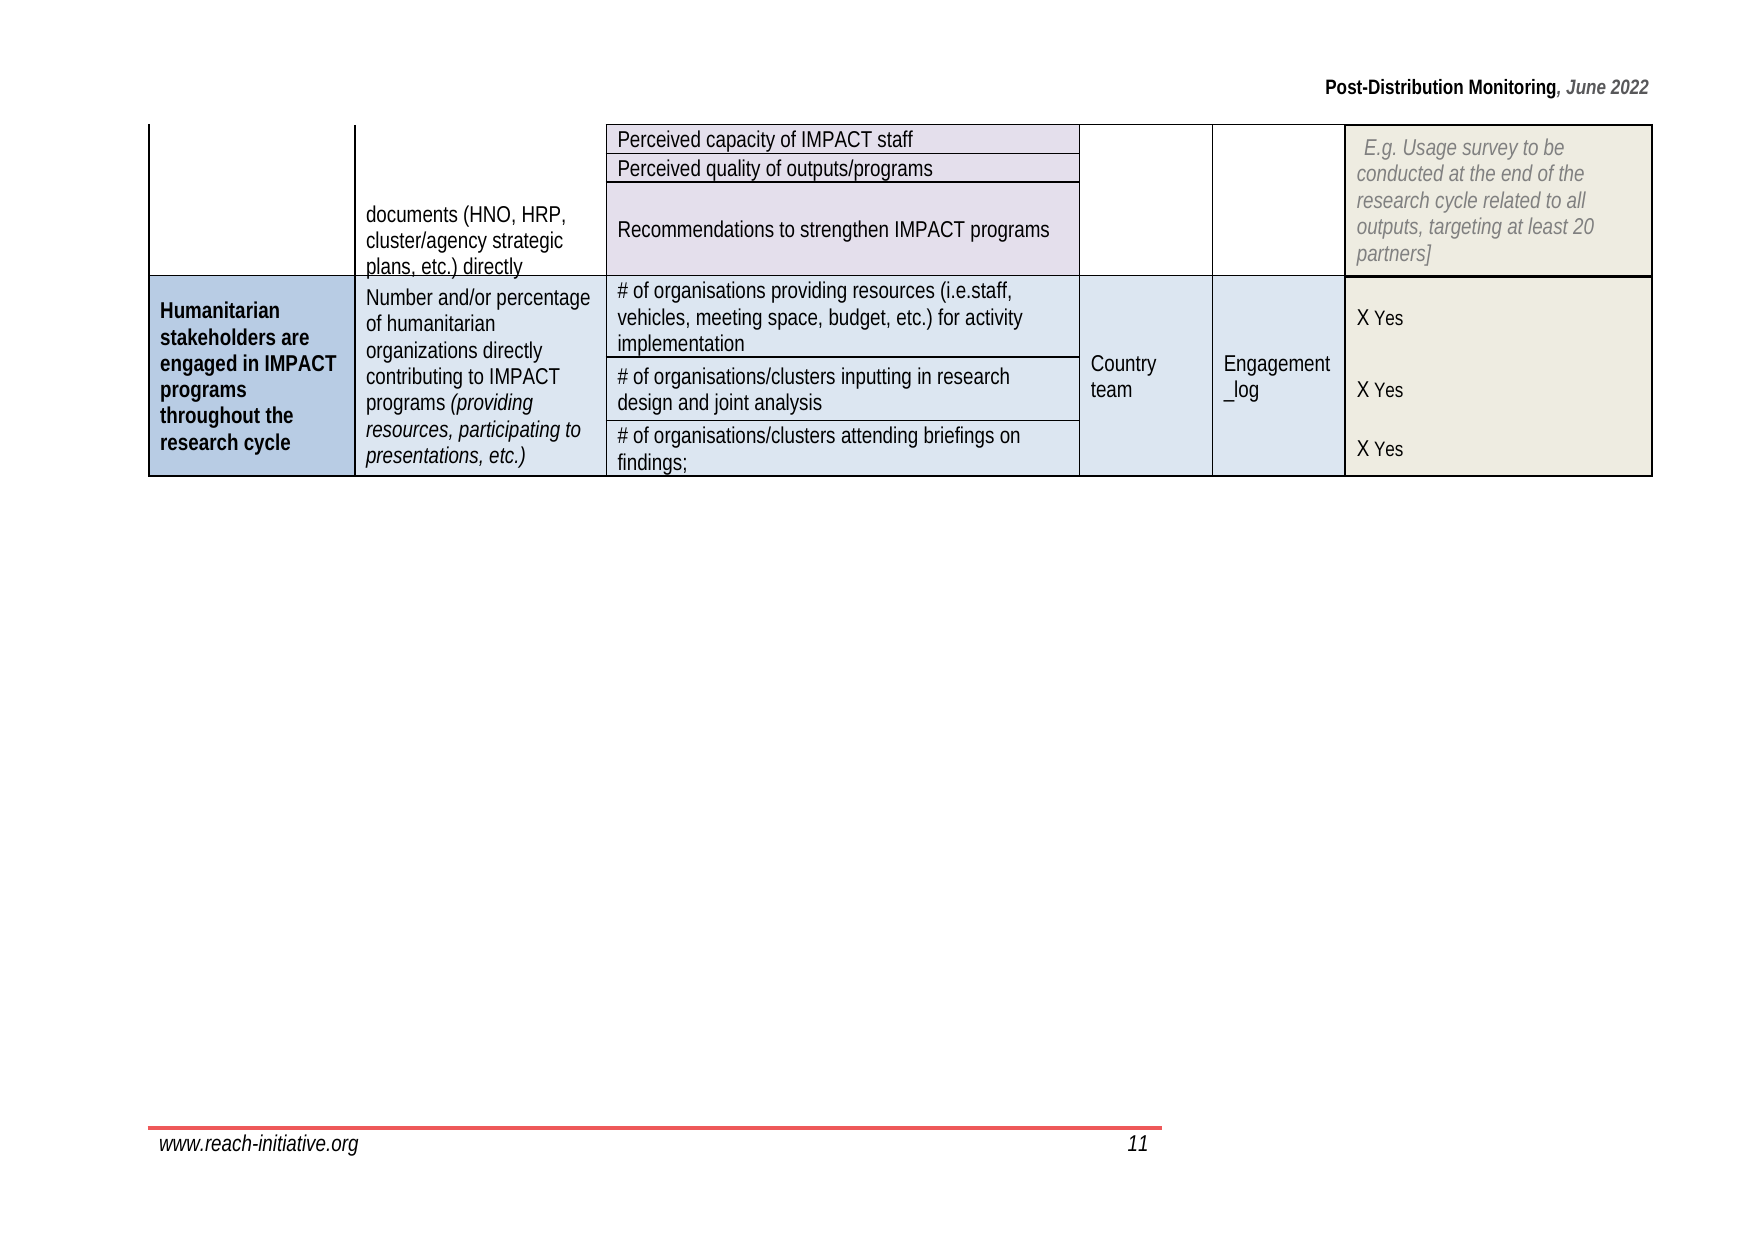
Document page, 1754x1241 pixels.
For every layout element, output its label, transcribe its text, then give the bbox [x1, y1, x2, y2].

table_cell Country team [1080, 276, 1212, 475]
table_cell # of organisations/clusters inputting in research design and joint analysis [607, 358, 1079, 420]
table_cell Humanitarian stakeholders are engaged in IMPACT programs throughout the research cycle [150, 276, 354, 475]
table_cell Perceived quality of outputs/programs [607, 154, 1079, 181]
table_cell Engagement_log [1213, 276, 1344, 475]
table_cell # of organisations providing resources (i.e.staff, vehicles, meeting space, budget, etc.) for activity implementation [607, 276, 1079, 356]
table_cell Number and/or percentage of humanitarian organizations directly contributing to IMPACT programs (providing resources, participating to presentations, etc.) [356, 276, 606, 475]
table_cell X Yes [1346, 356, 1651, 420]
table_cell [607, 183, 1079, 275]
table_cell # of organisations/clusters attending briefings on findings; [607, 421, 1079, 475]
table_cell Perceived capacity of IMPACT staff [607, 125, 1079, 153]
table_cell E.g. Usage survey to be conducted at the end of the research cycle related to all outputs, targeting at least 20 partners] [1346, 126, 1651, 275]
table_cell X Yes [1346, 420, 1651, 475]
table_cell X Yes [1346, 278, 1651, 356]
